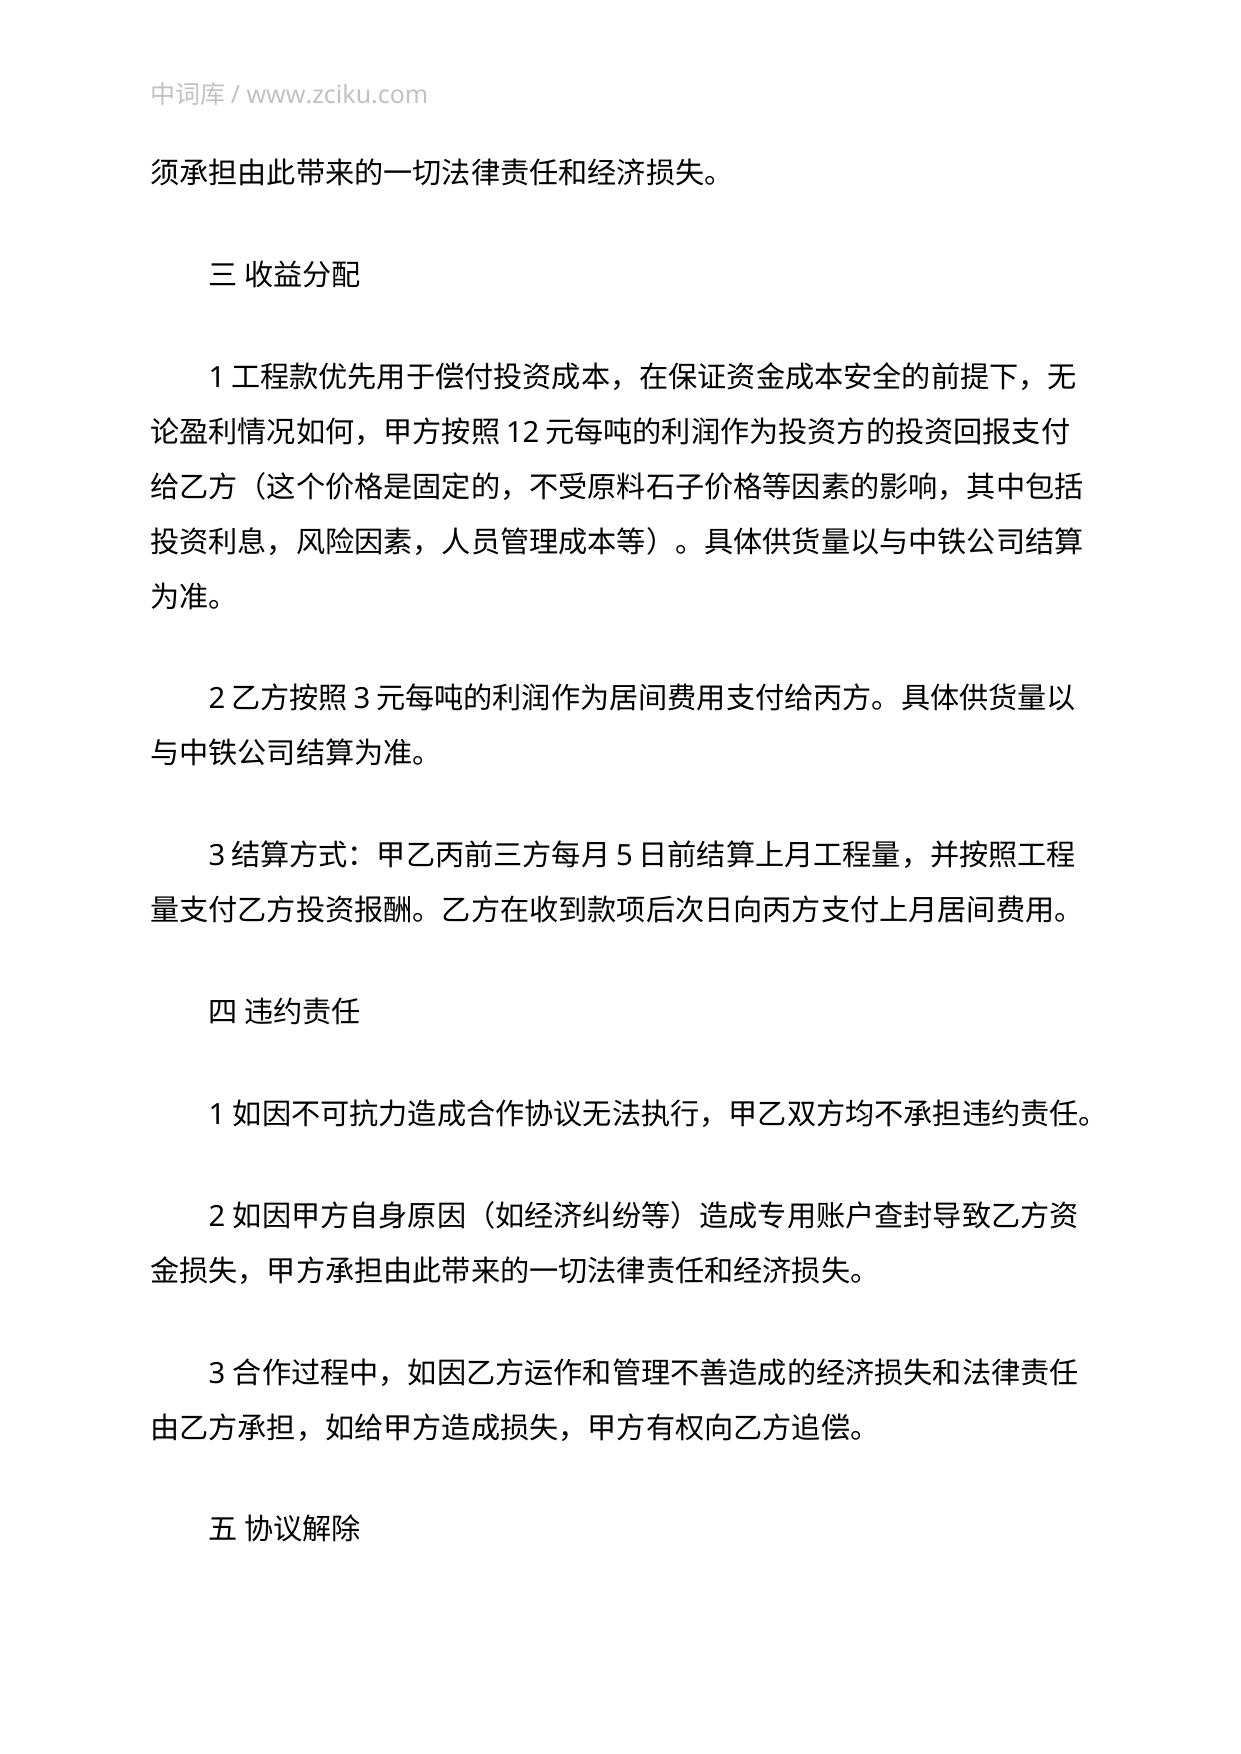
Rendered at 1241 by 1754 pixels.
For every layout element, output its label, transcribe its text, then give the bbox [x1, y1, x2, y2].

text 三 收益分配 [150, 252, 1090, 294]
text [150, 150, 1090, 192]
text 3 合作过程中，如因乙方运作和管理不善造成的经济损失和法律责任由乙方承担，如给甲方造成损失，甲方有权向乙方追偿。 [150, 1349, 1090, 1446]
text 2 如因甲方自身原因（如经济纠纷等）造成专用账户查封导致乙方资金损失，甲方承担由此带来的一切法律责任和经济损失。 [150, 1192, 1090, 1290]
text 四 违约责任 [150, 989, 1090, 1031]
text 五 协议解除 [150, 1506, 1090, 1548]
text 1 如因不可抗力造成合作协议无法执行，甲乙双方均不承担违约责任。 [150, 1090, 1090, 1133]
text 3结算方式：甲乙丙前三方每月5日前结算上月工程量，并按照工程量支付乙方投资报酬。乙方在收到款项后次日向丙方支付上月居间费用。 [150, 832, 1090, 929]
text 2乙方按照3元每吨的利润作为居间费用支付给丙方。具体供货量以与中铁公司结算为准。 [150, 675, 1090, 772]
text 1工程款优先用于偿付投资成本，在保证资金成本安全的前提下，无论盈利情况如何，甲方按照12元每吨的利润作为投资方的投资回报支付给乙方（这个价格是固定的，不受原料石子价格等因素的影响，其中包括投资利息，风险因素，人员管理成本等）。具体供货量以与中铁公司结算为准。 [150, 353, 1090, 616]
